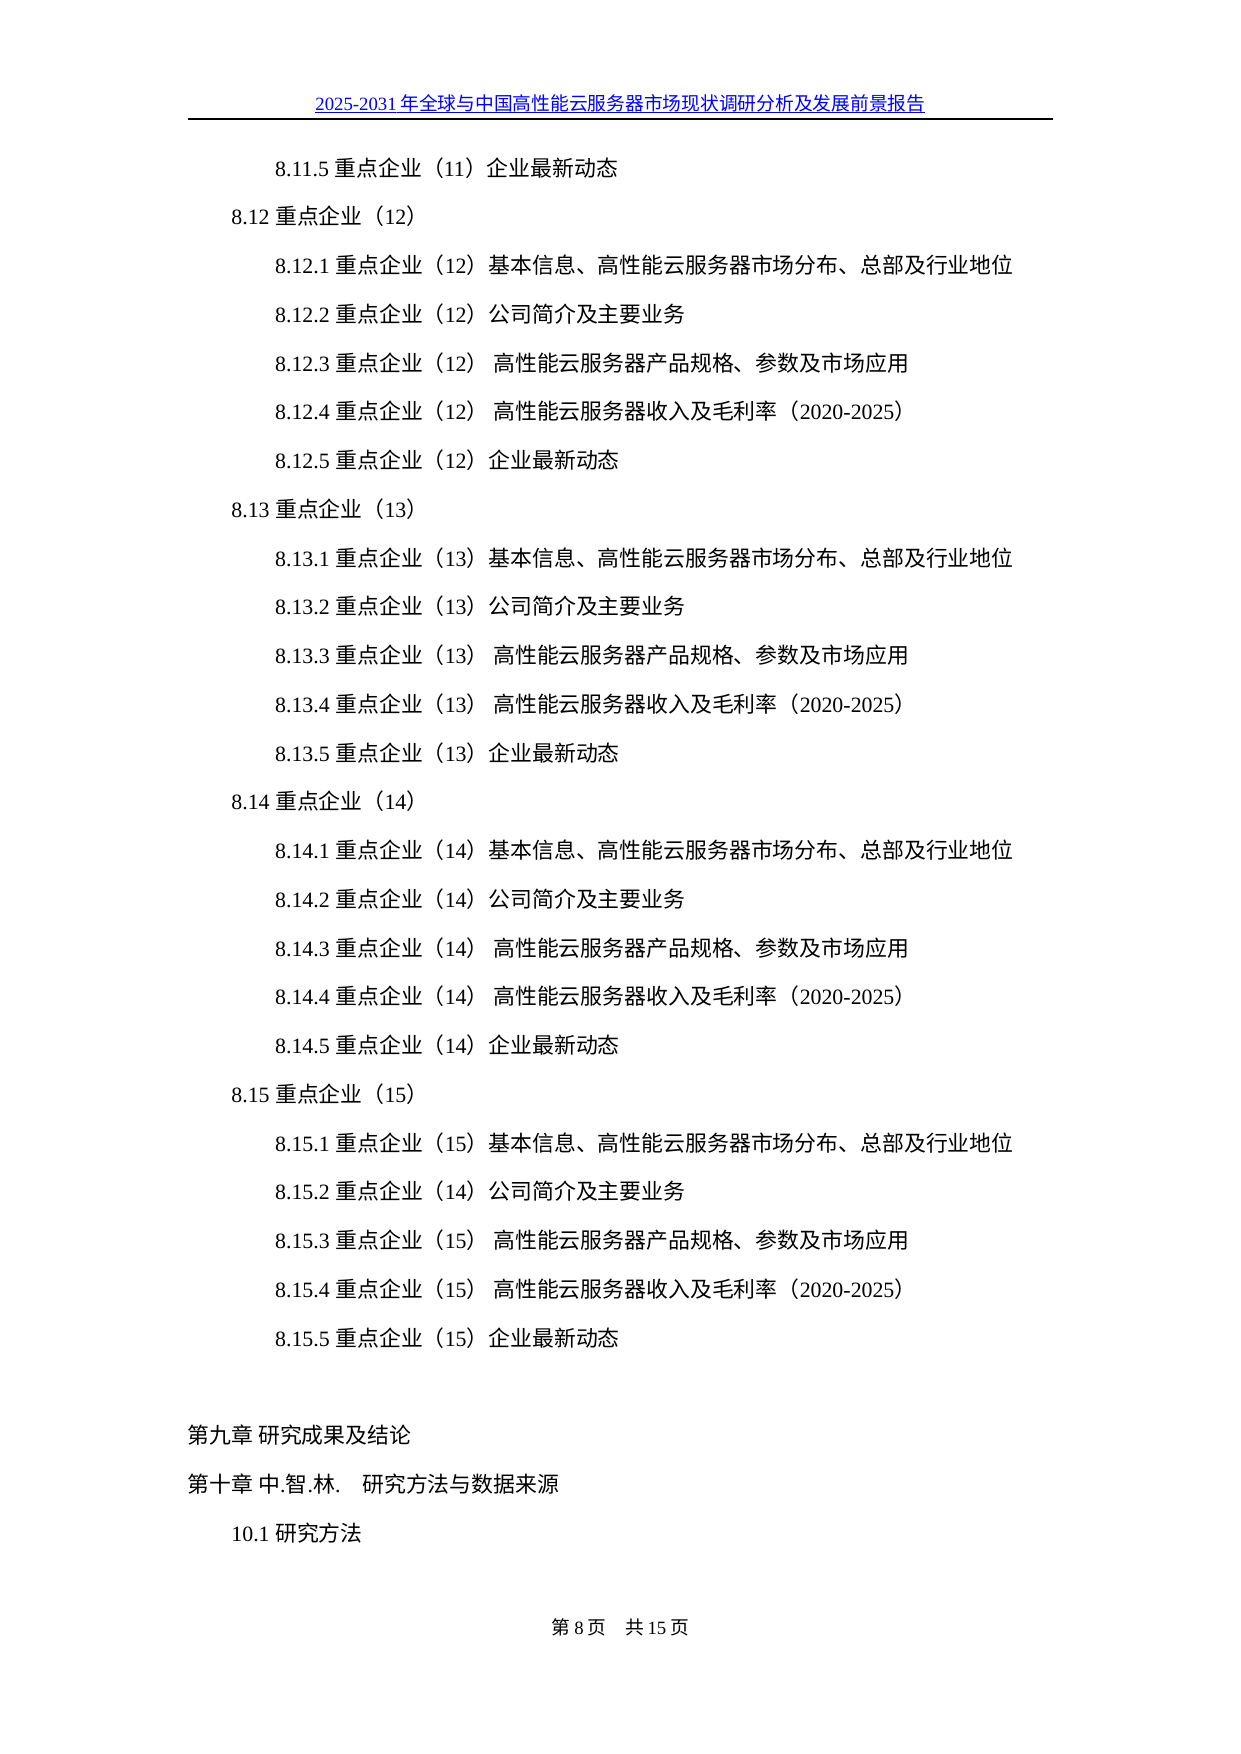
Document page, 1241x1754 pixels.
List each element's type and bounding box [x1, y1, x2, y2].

text [187, 150, 1053, 1548]
